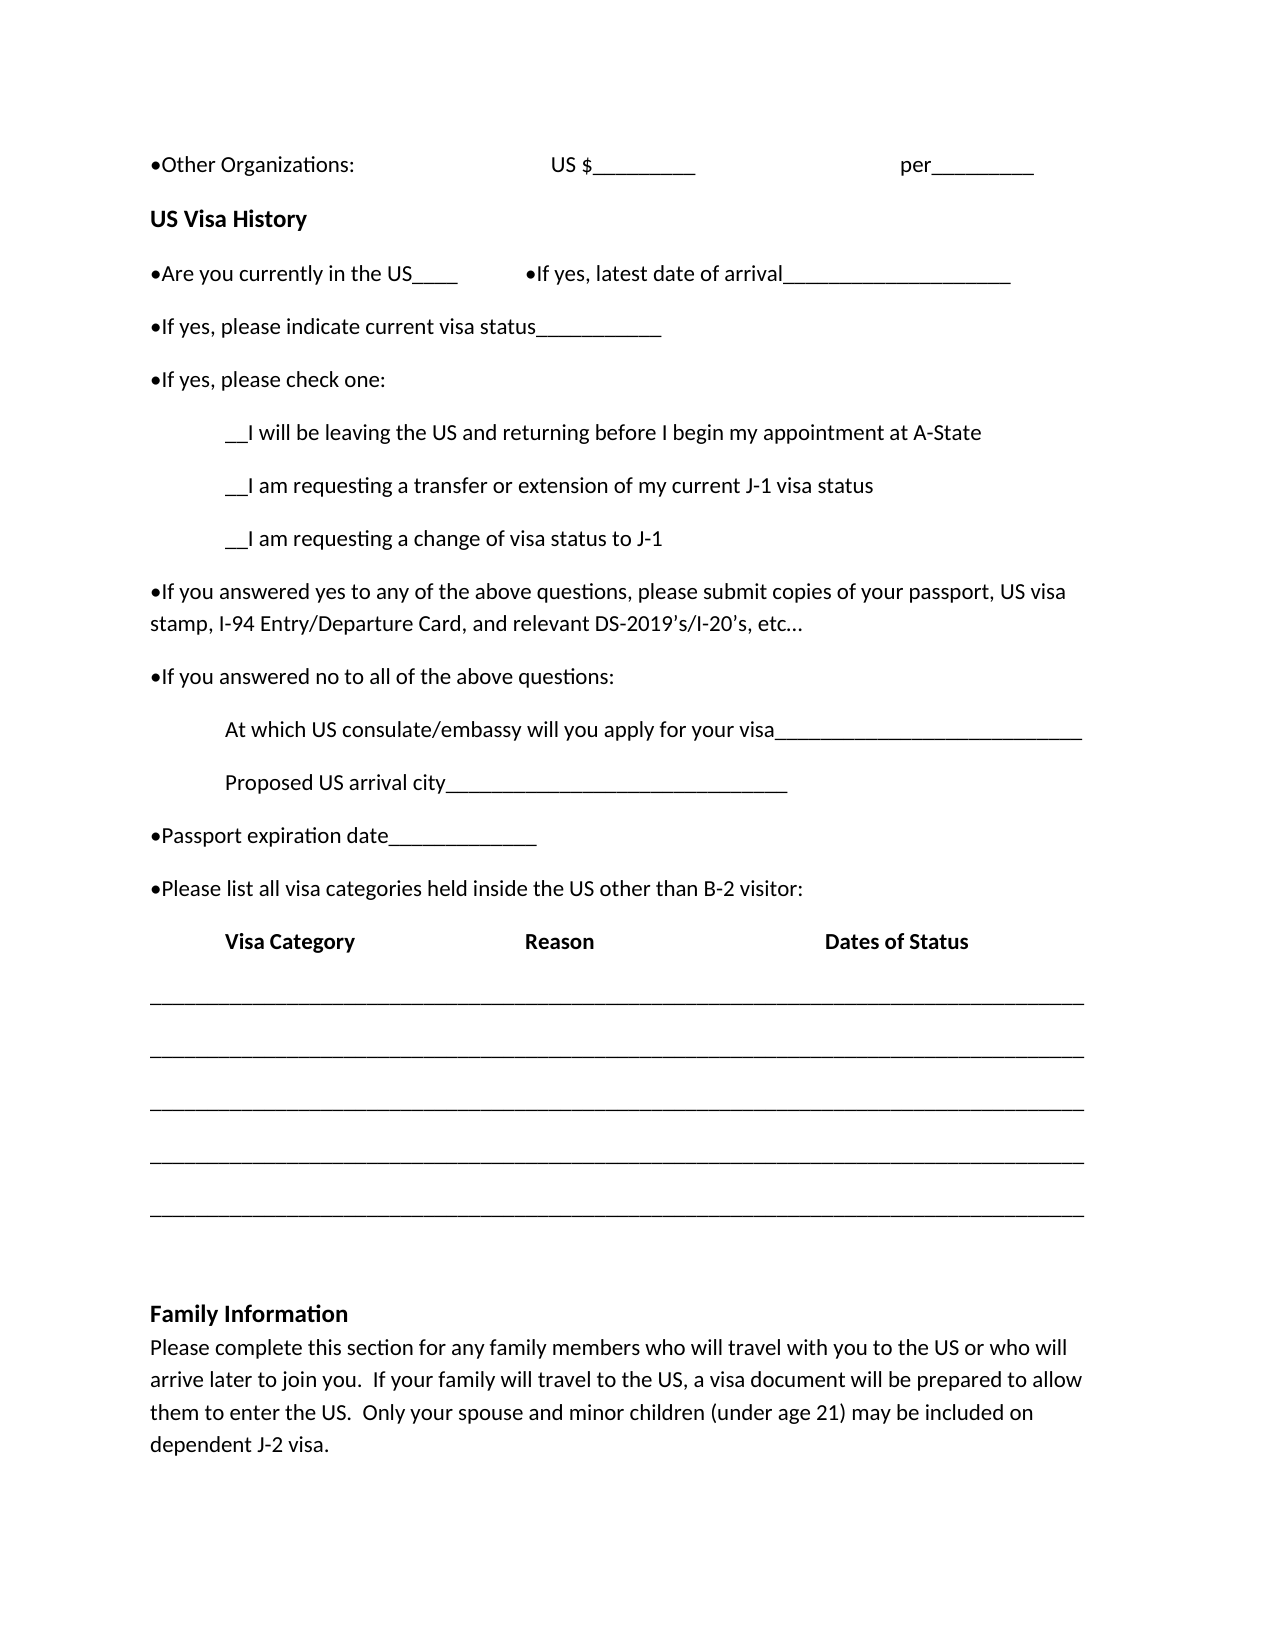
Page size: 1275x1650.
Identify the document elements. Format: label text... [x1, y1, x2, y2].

text •Please list all visa categories held inside the US other than B-2 visitor: [150, 874, 1125, 902]
text Family Information [150, 1298, 1125, 1329]
text __I am requesting a change of visa status to J-1 [150, 524, 1125, 552]
text •Other Organizations: US $_________ per_________ [150, 150, 1125, 178]
text __I will be leaving the US and returning before I begin my appointment at A-State [150, 418, 1125, 446]
text Proposed US arrival city______________________________ [150, 768, 1125, 796]
text __________________________________________________________________________________ [150, 1192, 1125, 1220]
text __________________________________________________________________________________ [150, 1033, 1125, 1061]
text •If yes, please indicate current visa status___________ [150, 312, 1125, 340]
text •If yes, please check one: [150, 365, 1125, 393]
text Please complete this section for any family members who will travel with you to the US or who will arrive later to join you. If your family will travel to the US, a visa document will be prepared to allow them to enter the US. Only your spouse and minor children (under age 21) may be included on dependent J-2 visa. [150, 1333, 1125, 1458]
text •If you answered no to all of the above questions: [150, 662, 1125, 690]
text Visa Category Reason Dates of Status [150, 927, 1125, 955]
text US Visa History [150, 203, 1125, 233]
text •Passport expiration date_____________ [150, 821, 1125, 849]
text __________________________________________________________________________________ [150, 1086, 1125, 1114]
text __I am requesting a transfer or extension of my current J-1 visa status [150, 471, 1125, 499]
text __________________________________________________________________________________ [150, 1139, 1125, 1167]
text •If you answered yes to any of the above questions, please submit copies of your passport, US visa stamp, I-94 Entry/Departure Card, and relevant DS-2019’s/I-20’s, etc… [150, 577, 1125, 637]
text __________________________________________________________________________________ [150, 980, 1125, 1008]
text At which US consulate/embassy will you apply for your visa___________________________ [150, 715, 1125, 743]
text •Are you currently in the US____ •If yes, latest date of arrival____________________ [150, 259, 1125, 287]
